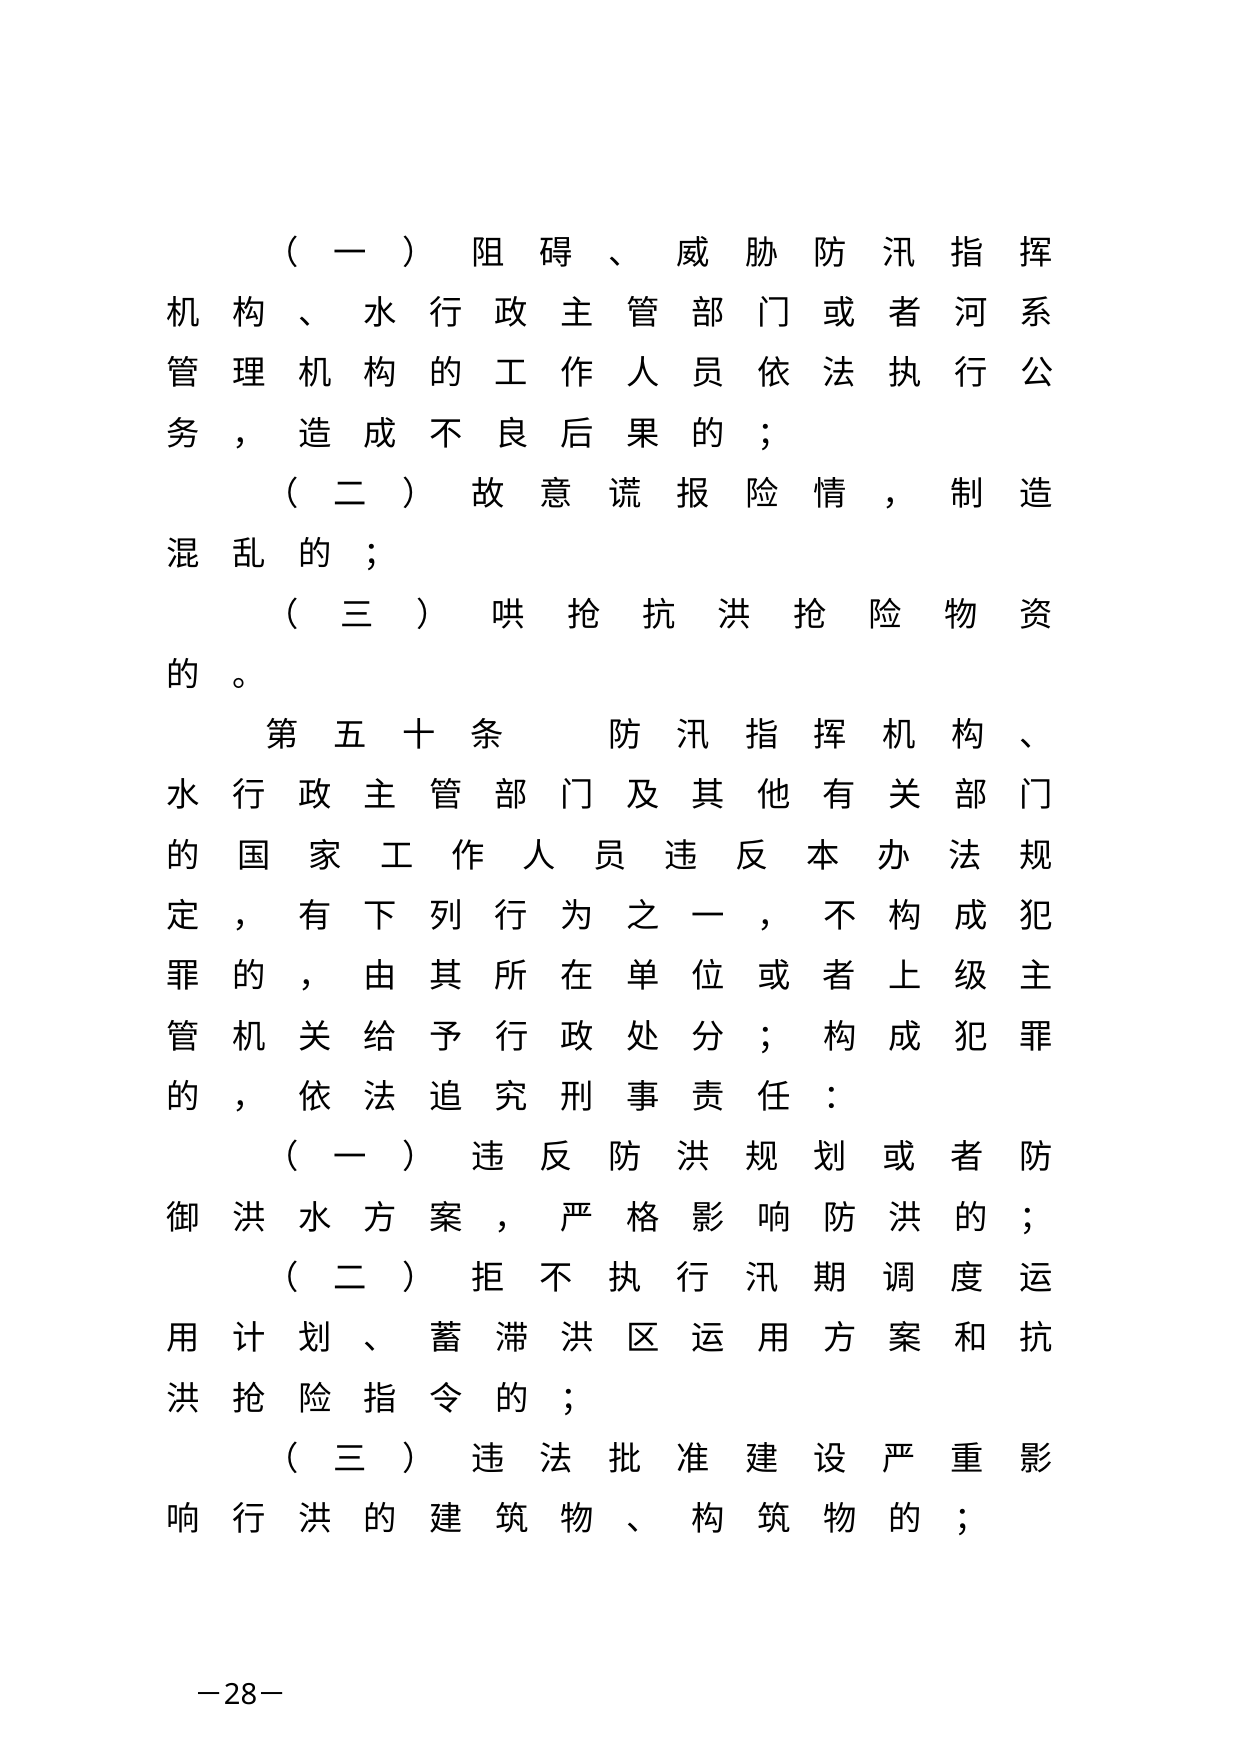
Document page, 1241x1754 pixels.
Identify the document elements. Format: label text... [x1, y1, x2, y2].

text （一）违反防洪规划或者防御洪水方案，严格影响防洪的； [167, 1124, 1085, 1245]
text （二）故意谎报险情，制造混乱的； [167, 461, 1085, 581]
text （三）哄抢抗洪抢险物资的。 [167, 581, 1085, 702]
text （二）拒不执行汛期调度运用计划、蓄滞洪区运用方案和抗洪抢险指令的； [167, 1245, 1085, 1426]
text （三）违法批准建设严重影响行洪的建筑物、构筑物的； [167, 1426, 1085, 1546]
text 第五十条 防汛指挥机构、水行政主管部门及其他有关部门的国家工作人员违反本办法规定，有下列行为之一，不构成犯罪的，由其所在单位或者上级主管机关给予行政处分；构成犯罪的，依法追究刑事责任： [167, 702, 1085, 1124]
text （一）阻碍、威胁防汛指挥机构、水行政主管部门或者河系管理机构的工作人员依法执行公务，造成不良后果的； [167, 219, 1085, 461]
